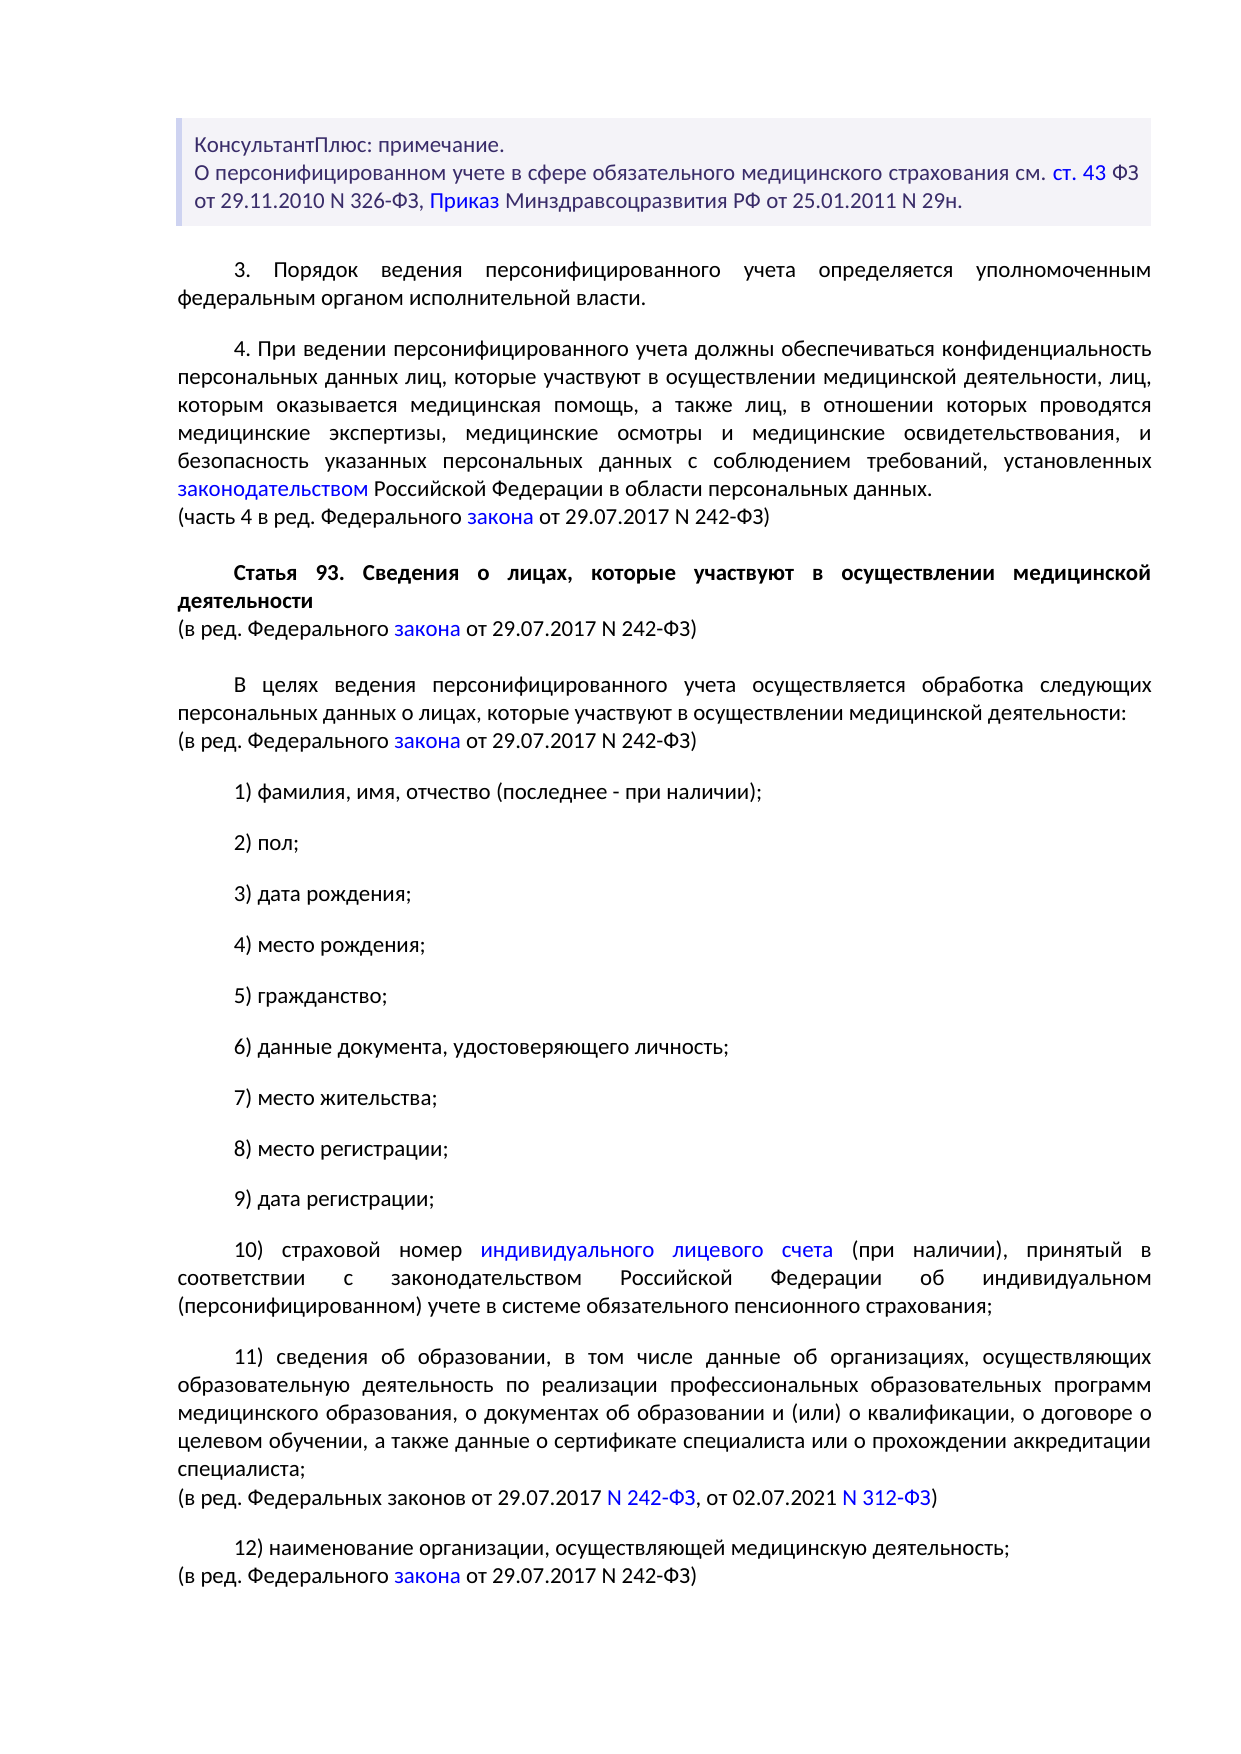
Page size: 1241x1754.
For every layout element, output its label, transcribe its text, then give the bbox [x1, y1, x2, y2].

text 12) наименование организации, осуществляющей медицинскую деятельность; [177, 1533, 1152, 1562]
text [177, 1562, 1152, 1589]
text 10) страховой номер индивидуального лицевого счета (при наличии), принятый в соответствии с законодательством Российской Федерации об индивидуальном (персонифицированном) учете в системе обязательного пенсионного страхования; [177, 1236, 1152, 1319]
text 3) дата рождения; [177, 879, 1152, 907]
text В целях ведения персонифицированного учета осуществляется обработка следующих персональных данных о лицах, которые участвуют в осуществлении медицинской деятельности: [177, 670, 1152, 726]
text 1) фамилия, имя, отчество (последнее - при наличии); [177, 777, 1152, 805]
table_header [176, 118, 182, 226]
text 4. При ведении персонифицированного учета должны обеспечиваться конфиденциальность персональных данных лиц, которые участвуют в осуществлении медицинской деятельности, лиц, которым оказывается медицинская помощь, а также лиц, в отношении которых проводятся медицинские экспертизы, медицинские осмотры и медицинские освидетельствования, и безопасность указанных персональных данных с соблюдением требований, установленных законодательством Российской Федерации в области персональных данных. [177, 334, 1152, 502]
text (в ред. Федеральных законов от 29.07.2017 N 242-ФЗ, от 02.07.2021 N 312-ФЗ) [177, 1483, 1152, 1511]
title Статья 93. Сведения о лицах, которые участвуют в осуществлении медицинской деятельности [177, 558, 1152, 614]
table_header [182, 118, 194, 226]
text 5) гражданство; [177, 981, 1152, 1009]
text (в ред. Федерального закона от 29.07.2017 N 242-ФЗ) [177, 726, 1152, 754]
text 6) данные документа, удостоверяющего личность; [177, 1032, 1152, 1060]
text (часть 4 в ред. Федерального закона от 29.07.2017 N 242-ФЗ) [177, 502, 1152, 530]
text (в ред. Федерального закона от 29.07.2017 N 242-ФЗ) [177, 614, 1152, 642]
text 9) дата регистрации; [177, 1184, 1152, 1213]
text 7) место жительства; [177, 1083, 1152, 1111]
text 4) место рождения; [177, 930, 1152, 958]
text 3. Порядок ведения персонифицированного учета определяется уполномоченным федеральным органом исполнительной власти. [177, 255, 1152, 311]
table_header [1139, 118, 1151, 226]
text 11) сведения об образовании, в том числе данные об организациях, осуществляющих образовательную деятельность по реализации профессиональных образовательных программ медицинского образования, о документах об образовании и (или) о квалификации, о договоре о целевом обучении, а также данные о сертификате специалиста или о прохождении аккредитации специалиста; [177, 1342, 1152, 1483]
text 8) место регистрации; [177, 1134, 1152, 1162]
table_header КонсультантПлюс: примечание. О персонифицированном учете в сфере обязательного медицинского страхования см. ст. 43 ФЗ от 29.11.2010 N 326-ФЗ, Приказ Минздравсоцразвития РФ от 25.01.2011 N 29н. [194, 118, 1139, 226]
text 2) пол; [177, 828, 1152, 856]
